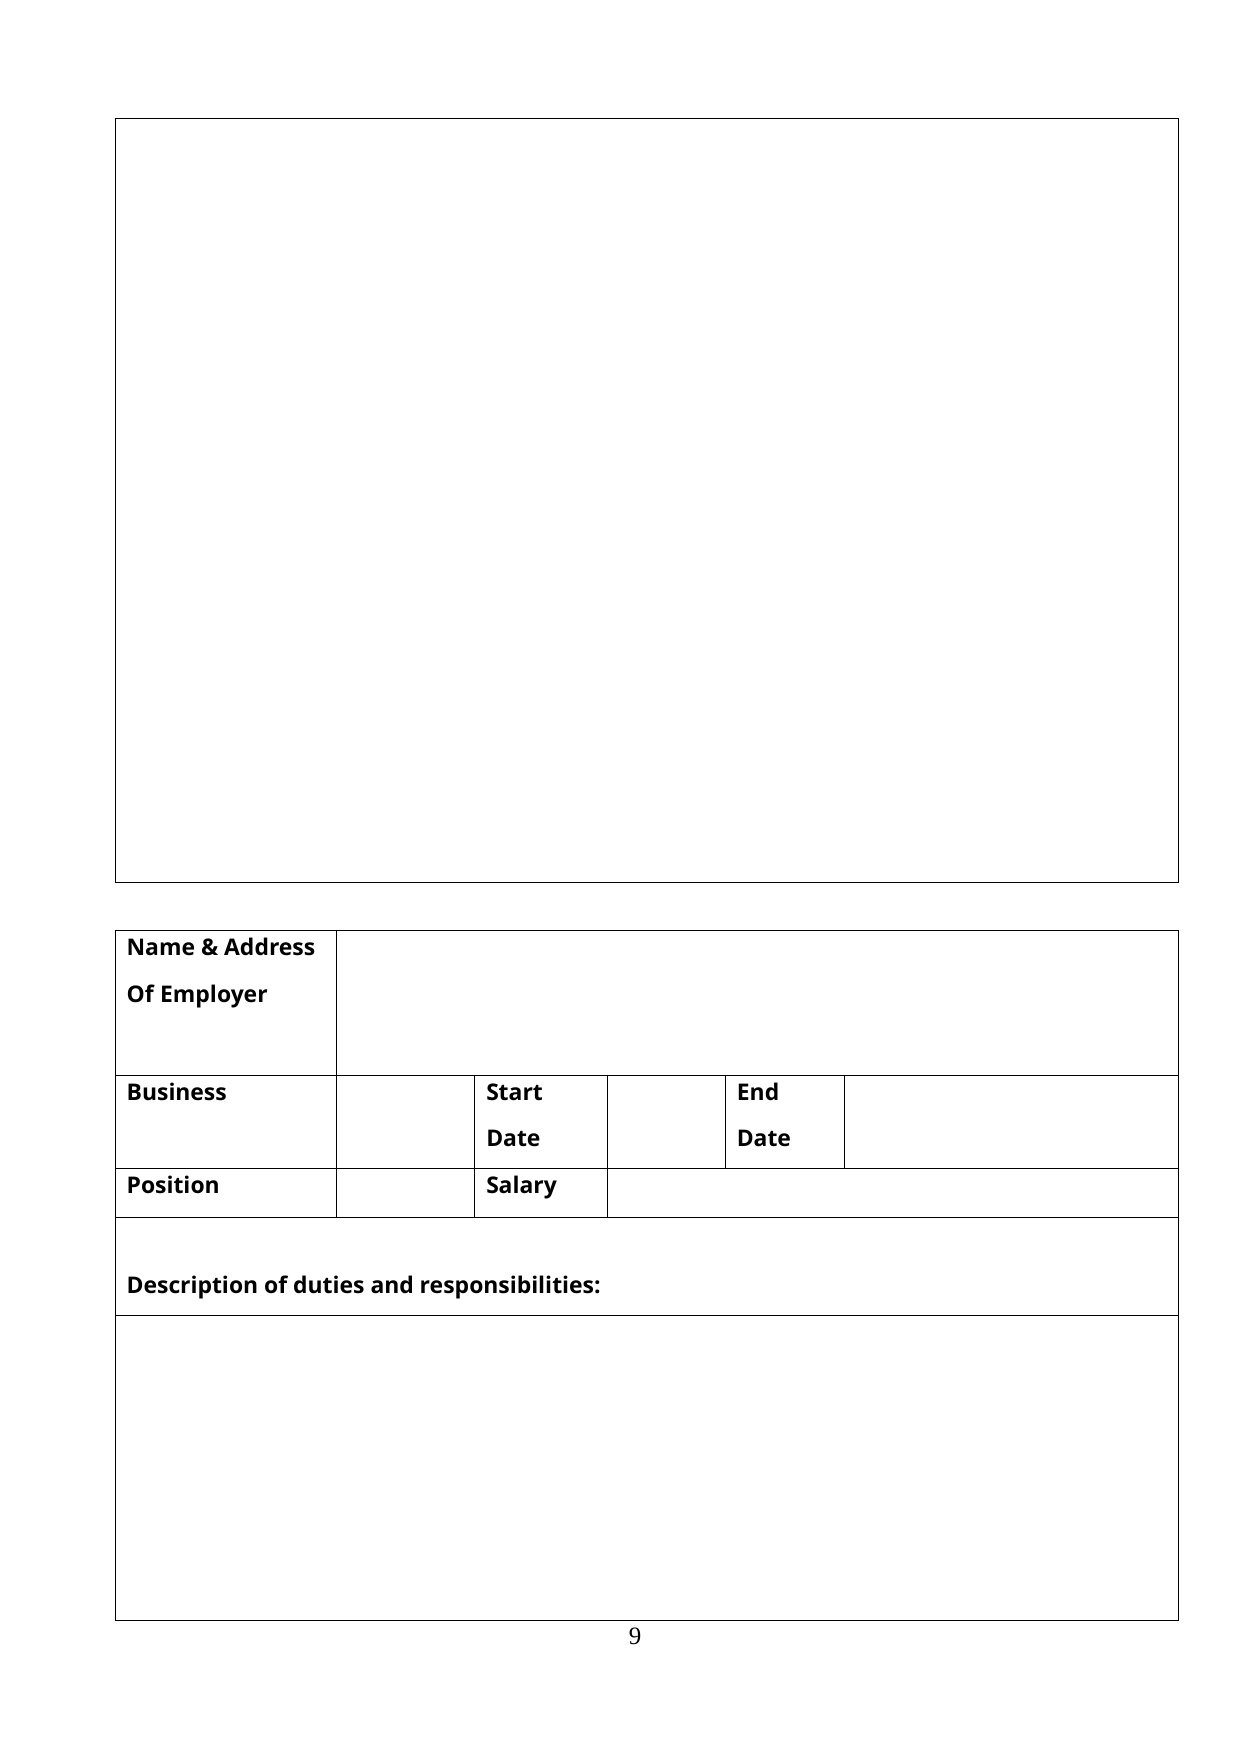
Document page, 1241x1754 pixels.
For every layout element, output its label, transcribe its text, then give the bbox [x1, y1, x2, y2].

table_header Name & Address Of Employer [116, 931, 336, 1074]
table_cell Business [116, 1076, 336, 1168]
table_cell [845, 1076, 1178, 1168]
table_cell Start Date [475, 1076, 607, 1168]
table_header [337, 931, 1178, 1074]
table_cell [116, 1316, 1178, 1619]
table_cell Description of duties and responsibilities: [116, 1218, 1178, 1315]
table_cell [608, 1169, 1178, 1217]
table_cell [337, 1076, 474, 1168]
table_cell Position [116, 1169, 336, 1217]
table_cell [337, 1169, 474, 1217]
table_cell Salary [475, 1169, 607, 1217]
table_cell [608, 1076, 725, 1168]
table_cell End Date [726, 1076, 844, 1168]
table_cell [116, 119, 1178, 882]
